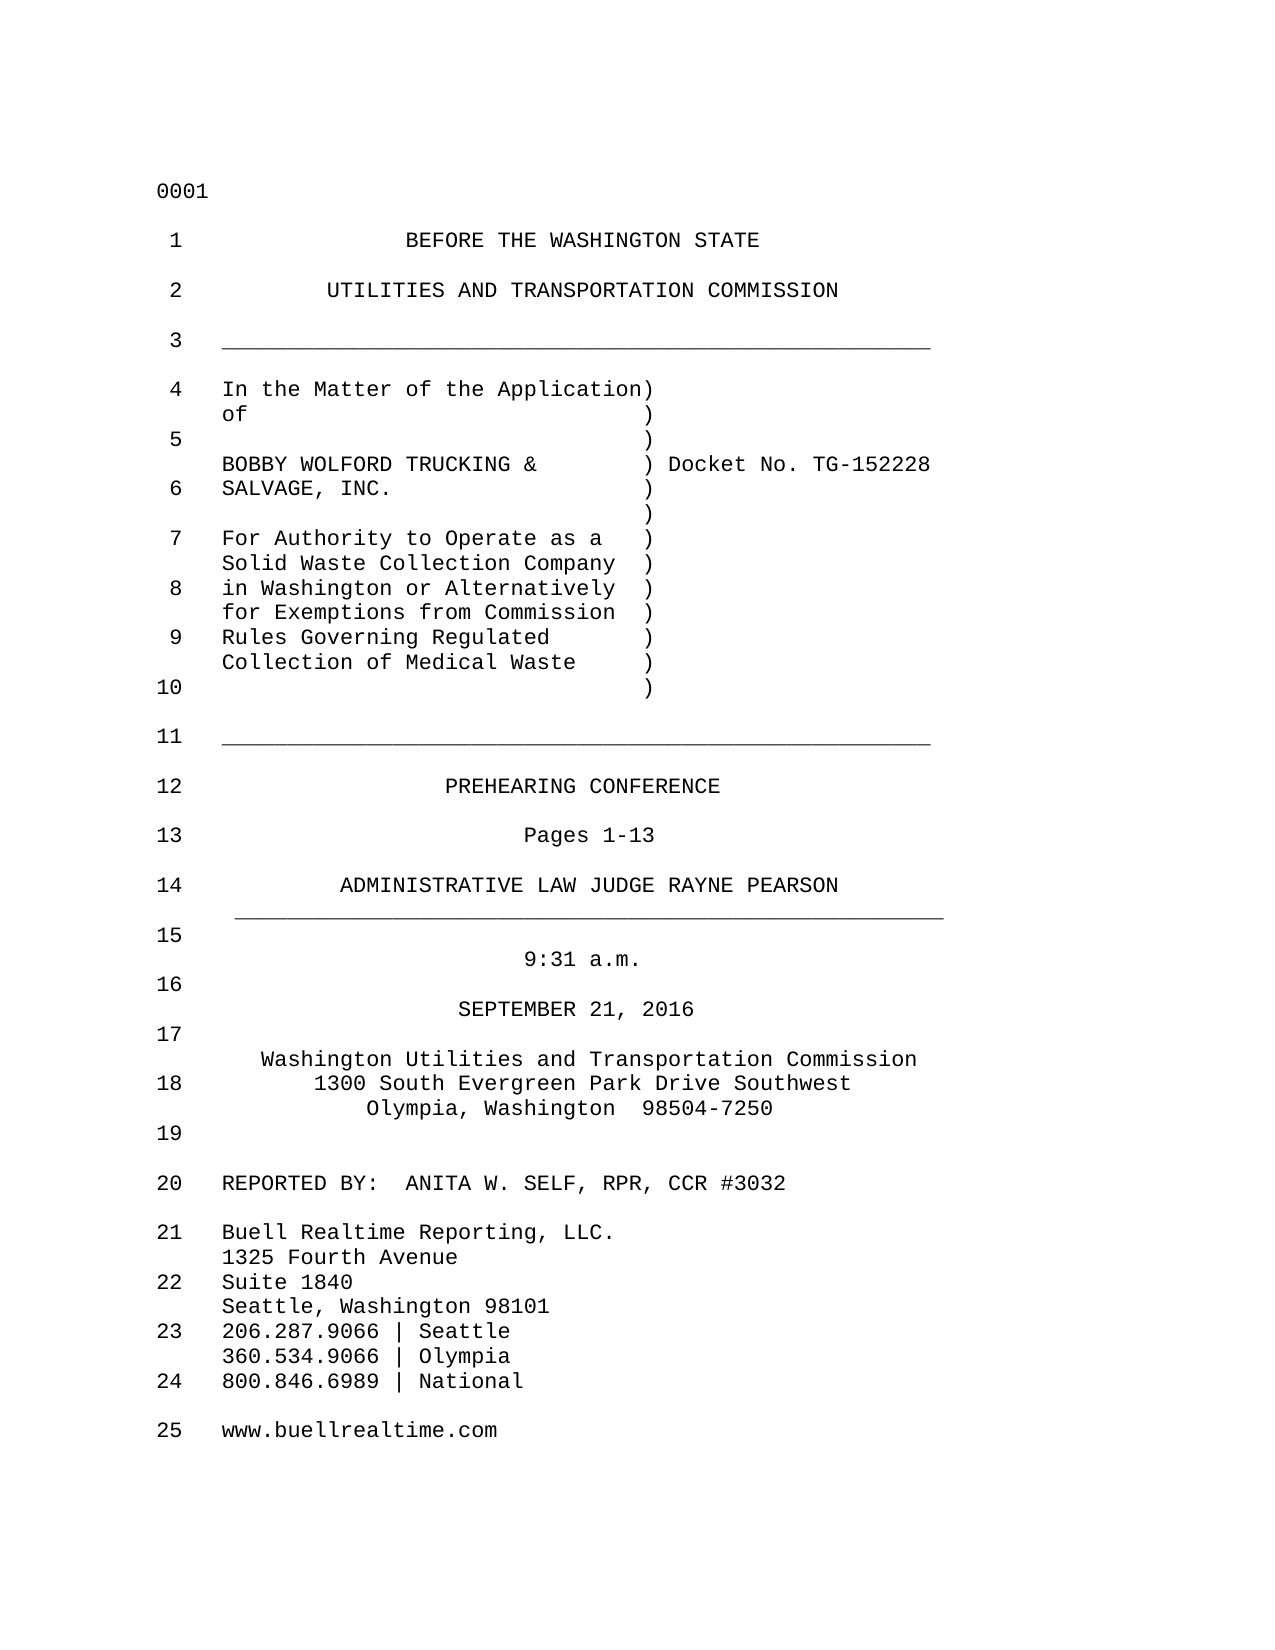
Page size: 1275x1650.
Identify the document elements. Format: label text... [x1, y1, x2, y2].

text Solid Waste Collection Company ) [156, 552, 1119, 577]
text 18 1300 South Evergreen Park Drive Southwest [156, 1072, 1119, 1097]
text Seattle, Washington 98101 [156, 1296, 1119, 1320]
text 20 REPORTED BY: ANITA W. SELF, RPR, CCR #3032 [156, 1172, 1119, 1196]
text 11 ______________________________________________________ [156, 725, 1119, 750]
text SEPTEMBER 21, 2016 [156, 998, 1119, 1023]
text 6 SALVAGE, INC. ) [156, 477, 1119, 502]
text Olympia, Washington 98504-7250 [156, 1097, 1119, 1122]
text for Exemptions from Commission ) [156, 601, 1119, 626]
text 8 in Washington or Alternatively ) [156, 577, 1119, 601]
text 1325 Fourth Avenue [156, 1246, 1119, 1271]
text BOBBY WOLFORD TRUCKING & ) Docket No. TG-152228 [156, 453, 1119, 477]
text 2 UTILITIES AND TRANSPORTATION COMMISSION [156, 279, 1119, 304]
text 21 Buell Realtime Reporting, LLC. [156, 1221, 1119, 1246]
text 22 Suite 1840 [156, 1271, 1119, 1296]
text 0001 [156, 180, 1119, 205]
text ) [156, 502, 1119, 527]
text Collection of Medical Waste ) [156, 651, 1119, 676]
text 23 206.287.9066 | Seattle [156, 1320, 1119, 1345]
text 14 ADMINISTRATIVE LAW JUDGE RAYNE PEARSON [156, 874, 1119, 899]
text 25 www.buellrealtime.com [156, 1419, 1119, 1444]
text 15 [156, 924, 1119, 948]
text 24 800.846.6989 | National [156, 1370, 1119, 1395]
text 1 BEFORE THE WASHINGTON STATE [156, 229, 1119, 254]
text 10 ) [156, 676, 1119, 701]
text 3 ______________________________________________________ [156, 329, 1119, 353]
text 19 [156, 1122, 1119, 1147]
text ______________________________________________________ [156, 899, 1119, 924]
text 12 PREHEARING CONFERENCE [156, 775, 1119, 800]
text 360.534.9066 | Olympia [156, 1345, 1119, 1370]
text of ) [156, 403, 1119, 428]
text 4 In the Matter of the Application) [156, 378, 1119, 403]
text 17 [156, 1023, 1119, 1048]
text 5 ) [156, 428, 1119, 453]
text Washington Utilities and Transportation Commission [156, 1048, 1119, 1072]
text 7 For Authority to Operate as a ) [156, 527, 1119, 552]
text 9:31 a.m. [156, 948, 1119, 973]
text 9 Rules Governing Regulated ) [156, 626, 1119, 651]
text 16 [156, 973, 1119, 998]
text 13 Pages 1-13 [156, 824, 1119, 849]
